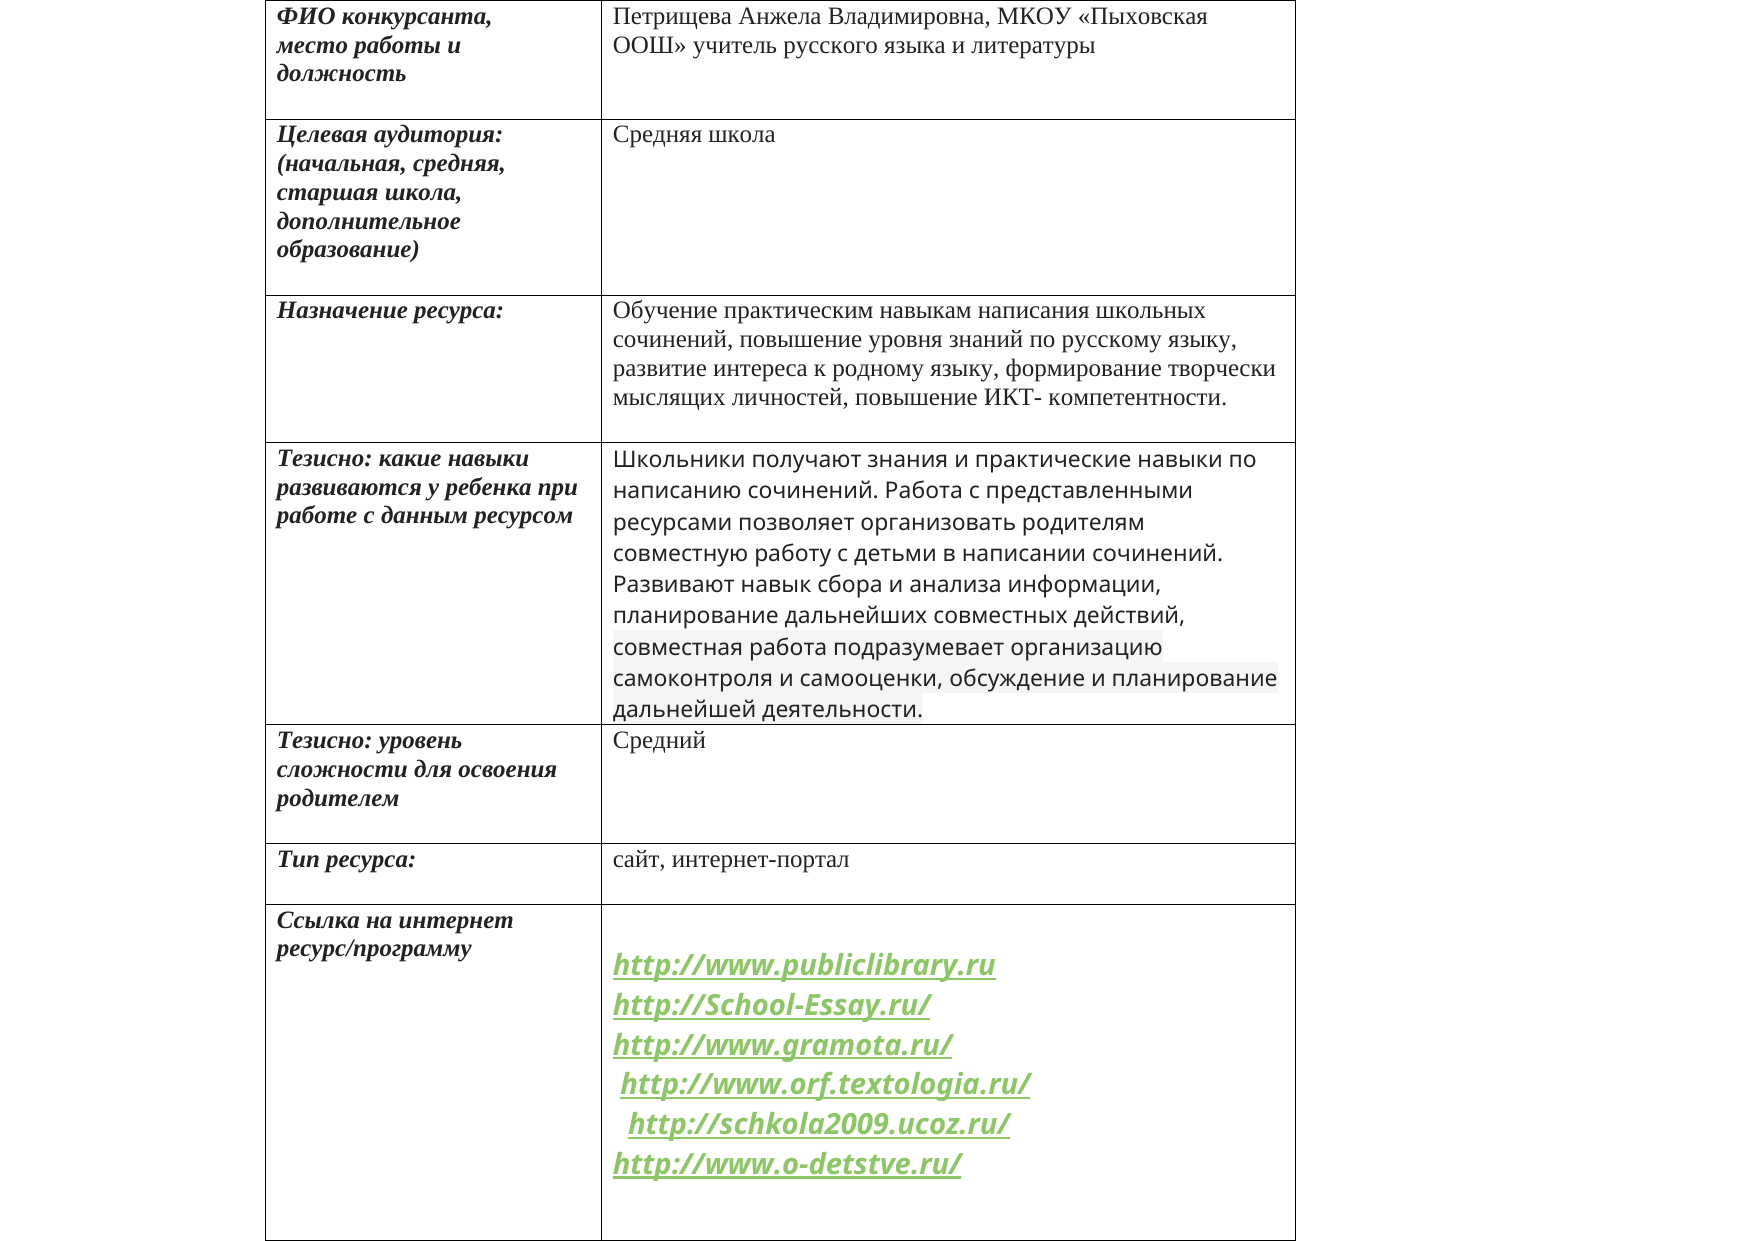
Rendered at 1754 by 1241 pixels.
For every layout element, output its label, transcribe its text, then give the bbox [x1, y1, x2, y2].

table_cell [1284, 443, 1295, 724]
table_cell Средний [602, 725, 1295, 843]
table_cell сайт, интернет-портал [602, 844, 1295, 904]
table_cell Тезисно: уровень сложности для освоения родителем [266, 725, 601, 843]
table_cell http://www.publiclibrary.ru http://School-Essay.ru/ http://www.gramota.ru/ http://www.orf.textologia.ru/ http://schkola2009.ucoz.ru/ http://www.o-detstve.ru/ [602, 905, 1295, 1240]
table_cell Ссылка на интернет ресурс/программу [266, 905, 601, 1240]
table_cell Целевая аудитория: (начальная, средняя, старшая школа, дополнительное образование) [266, 120, 601, 294]
table_cell Тип ресурса: [266, 844, 601, 904]
table_cell Тезисно: какие навыки развиваются у ребенка при работе с данным ресурсом [266, 443, 601, 724]
table_cell Назначение ресурса: [266, 296, 601, 442]
table_header Петрищева Анжела Владимировна, МКОУ «Пыховская ООШ» учитель русского языка и литературы [602, 1, 1295, 118]
table_cell Обучение практическим навыкам написания школьных сочинений, повышение уровня знаний по русскому языку, развитие интереса к родному языку, формирование творчески мыслящих личностей, повышение ИКТ- компетентности. [602, 296, 1295, 442]
table_cell Средняя школа [602, 120, 1295, 294]
table_header ФИО конкурсанта, место работы и должность [266, 1, 601, 118]
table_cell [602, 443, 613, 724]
